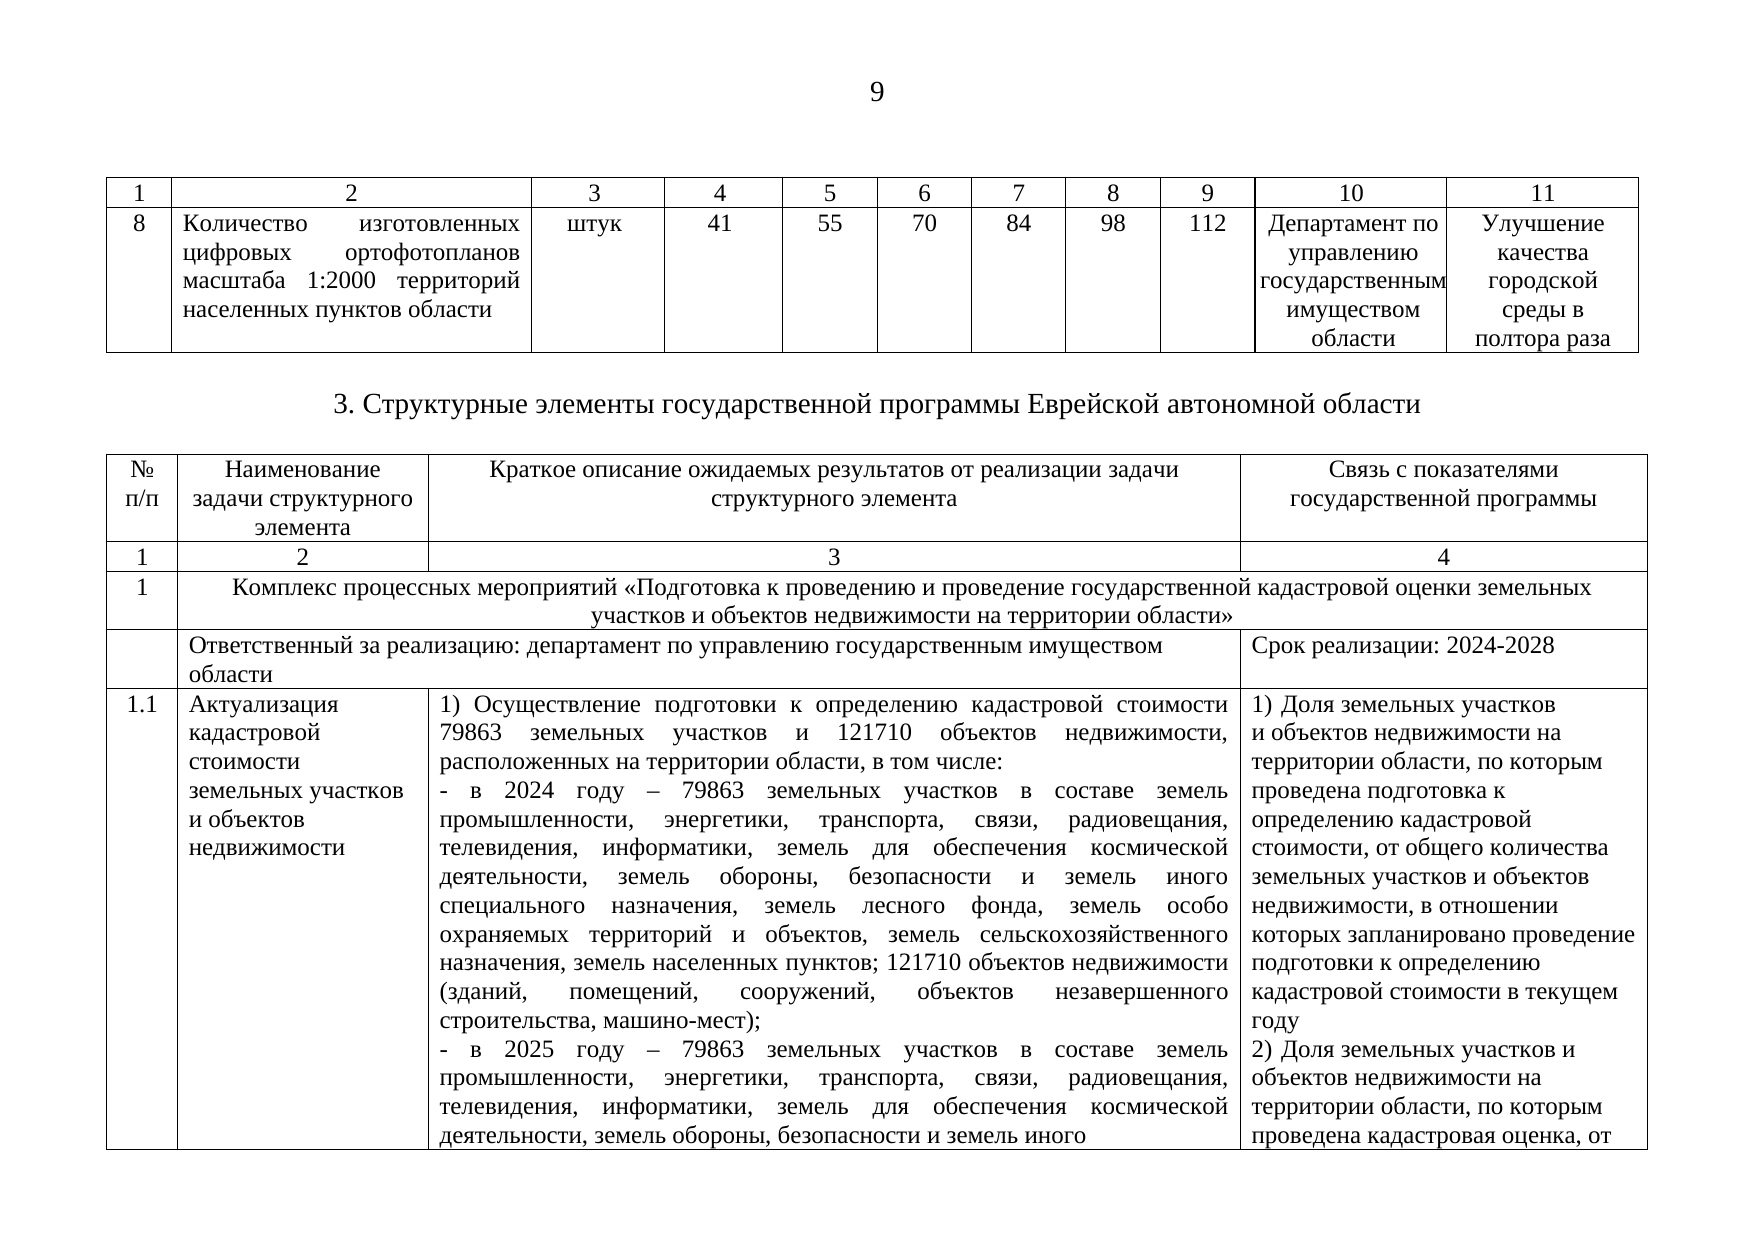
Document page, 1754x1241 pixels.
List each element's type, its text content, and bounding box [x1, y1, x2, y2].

table_cell 4 [665, 178, 782, 207]
table_cell 3 [429, 542, 1240, 571]
table_cell 7 [972, 178, 1065, 207]
table_cell 84 [972, 208, 1065, 352]
table_cell Комплекс процессных мероприятий «Подготовка к проведению и проведение государственной кадастровой оценки земельных участков и объектов недвижимости на территории области» [178, 572, 1647, 629]
table_cell 10 [1256, 178, 1446, 207]
table_cell 8 [1066, 178, 1160, 207]
table_cell 3 [532, 178, 664, 207]
table_cell Ответственный за реализацию: департамент по управлению государственным имуществом области [178, 630, 1240, 688]
table_cell 4 [1241, 542, 1647, 571]
table_cell штук [532, 208, 664, 352]
table_header № п/п [107, 455, 177, 541]
table_cell 11 [1447, 178, 1638, 207]
table_cell Актуализация кадастровой стоимости земельных участков и объектов недвижимости [178, 689, 428, 1149]
table_cell 98 [1066, 208, 1160, 352]
table_header Связь с показателями государственной программы [1241, 455, 1647, 541]
table_header Краткое описание ожидаемых результатов от реализации задачи структурного элемента [429, 455, 1240, 541]
table_cell 2 [178, 542, 428, 571]
table_cell Количество изготовленных цифровых ортофотопланов масштаба 1:2000 территорий населенных пунктов области [172, 208, 531, 352]
table_cell 41 [665, 208, 782, 352]
table_cell 1.1 [107, 689, 177, 1149]
table_cell 1) Осуществление подготовки к определению кадастровой стоимости 79863 земельных участков и 121710 объектов недвижимости, расположенных на территории области, в том числе: - в 2024 году – 79863 земельных участков в составе земель промышленности, энергетики, транспорта, связи, радиовещания, телевидения, информатики, земель для обеспечения космической деятельности, земель обороны, безопасности и земель иного специального назначения, земель лесного фонда, земель особо охраняемых территорий и объектов, земель сельскохозяйственного назначения, земель населенных пунктов; 121710 объектов недвижимости (зданий, помещений, сооружений, объектов незавершенного строительства, машино-мест); - в 2025 году – 79863 земельных участков в составе земель промышленности, энергетики, транспорта, связи, радиовещания, телевидения, информатики, земель для обеспечения космической деятельности, земель обороны, безопасности и земель иного [429, 689, 1240, 1149]
table_cell 9 [1161, 178, 1254, 207]
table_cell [1256, 208, 1446, 352]
table_cell [107, 630, 177, 688]
table_header Наименование задачи структурного элемента [178, 455, 428, 541]
table_cell 5 [783, 178, 877, 207]
table_cell 70 [878, 208, 971, 352]
table_cell 1 [107, 178, 171, 207]
table_cell 6 [878, 178, 971, 207]
table_cell 2 [172, 178, 531, 207]
table_cell Срок реализации: 2024-2028 [1241, 630, 1647, 688]
table_cell 8 [107, 208, 171, 352]
table_cell Доля земельных участков и объектов недвижимости на территории области, по которым проведена подготовка к определению кадастровой стоимости, от общего количества земельных участков и объектов недвижимости, в отношении которых запланировано проведение подготовки к определению кадастровой стоимости в текущем году Доля земельных участков и объектов недвижимости на территории области, по которым проведена кадастровая оценка, от [1241, 689, 1647, 1149]
table_cell 55 [783, 208, 877, 352]
table_cell 1 [107, 572, 177, 629]
table_cell 112 [1161, 208, 1254, 352]
table_cell 1 [107, 542, 177, 571]
text 3. Структурные элементы государственной программы Еврейской автономной области [118, 386, 1636, 420]
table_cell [1447, 208, 1638, 352]
